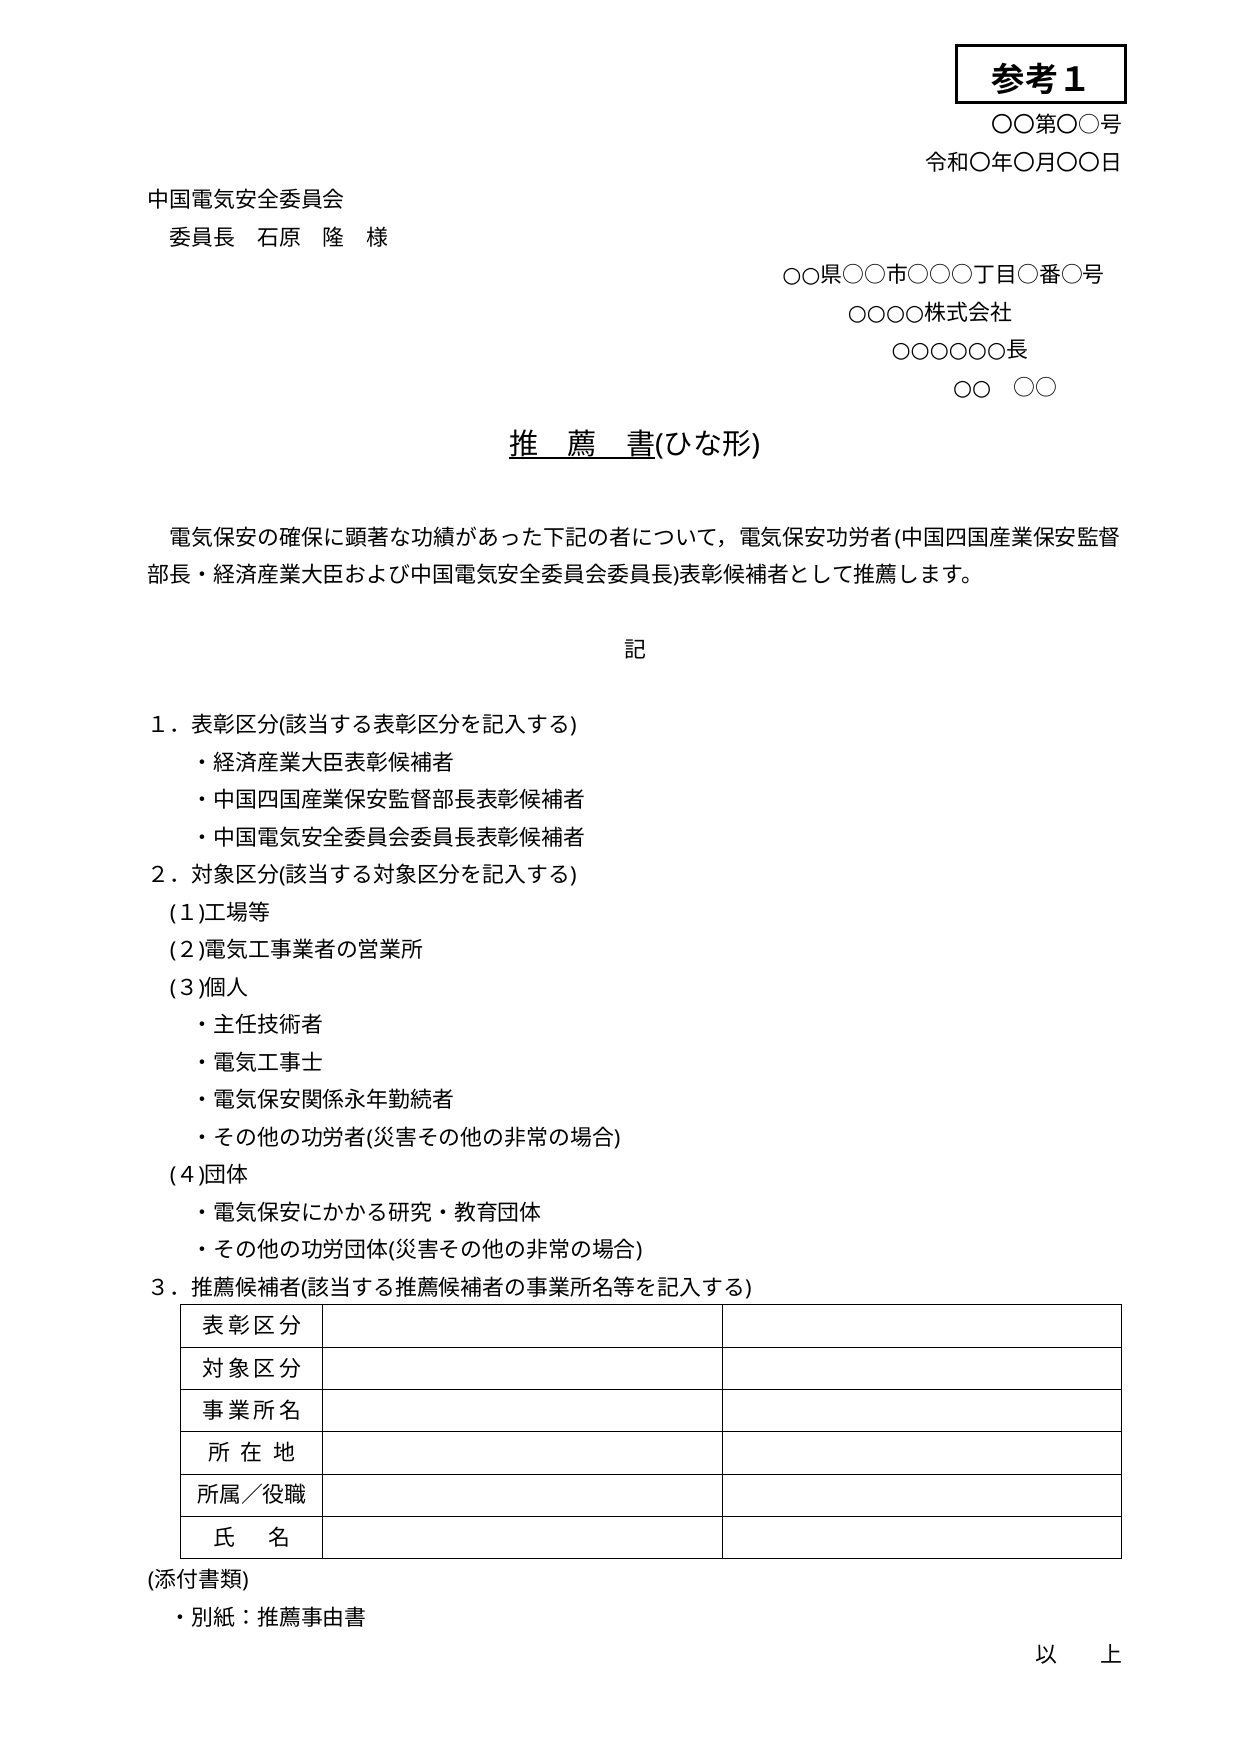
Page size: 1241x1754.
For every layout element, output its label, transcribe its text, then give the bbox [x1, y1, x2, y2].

text ２．対象区分(該当する対象区分を記入する) [148, 854, 1122, 892]
text １．表彰区分(該当する表彰区分を記入する) [148, 704, 1122, 742]
table_cell 対象区分 [181, 1348, 322, 1389]
text ・主任技術者 [148, 1004, 1122, 1042]
table_cell [723, 1390, 1121, 1431]
table_header [323, 1305, 722, 1347]
table_cell 事業所名 [181, 1390, 322, 1431]
text (４)団体 [148, 1154, 1122, 1192]
text ・中国電気安全委員会委員長表彰候補者 [148, 817, 1122, 854]
table_cell [723, 1517, 1121, 1558]
text ・別紙：推薦事由書 [148, 1597, 1122, 1634]
table_header 表彰区分 [181, 1305, 322, 1347]
text ○○県○○市○○○丁目○番○号 [148, 254, 1122, 292]
table_cell [723, 1475, 1121, 1516]
text ・電気工事士 [148, 1042, 1122, 1079]
text (添付書類) [148, 1559, 1122, 1597]
text ・経済産業大臣表彰候補者 [148, 742, 1122, 779]
text (３)個人 [148, 967, 1122, 1004]
table_cell [323, 1475, 722, 1516]
text ・その他の功労団体(災害その他の非常の場合) [148, 1229, 1122, 1267]
table_cell 所属／役職 [181, 1475, 322, 1516]
text ３．推薦候補者(該当する推薦候補者の事業所名等を記入する) [148, 1267, 1122, 1304]
text 令和〇年〇月〇〇日 [148, 142, 1122, 179]
table_cell 氏名 [181, 1517, 322, 1558]
table_header [723, 1305, 1121, 1347]
text ・中国四国産業保安監督部長表彰候補者 [148, 779, 1122, 817]
text ・その他の功労者(災害その他の非常の場合) [148, 1117, 1122, 1154]
table_cell 所在地 [181, 1432, 322, 1473]
text 中国電気安全委員会 [148, 179, 1122, 217]
table_cell [323, 1390, 722, 1431]
table_cell [723, 1432, 1121, 1473]
subtitle 記 [148, 629, 1122, 667]
text 〇〇第〇○号 [148, 104, 1122, 142]
table_cell [723, 1348, 1121, 1389]
text (１)工場等 [148, 892, 1122, 929]
text ○○○○株式会社 [148, 292, 1122, 329]
table_cell [323, 1517, 722, 1558]
text 電気保安の確保に顕著な功績があった下記の者について，電気保安功労者(中国四国産業保安監督部長・経済産業大臣および中国電気安全委員会委員長)表彰候補者として推薦します。 [148, 517, 1121, 592]
text ・電気保安にかかる研究・教育団体 [148, 1192, 1122, 1229]
text ・電気保安関係永年勤続者 [148, 1079, 1122, 1117]
text 委員長 石原 隆 様 [148, 217, 1122, 254]
table_cell [323, 1432, 722, 1473]
table_cell [323, 1348, 722, 1389]
text 推 薦 書(ひな形) [148, 404, 1121, 479]
text (２)電気工事業者の営業所 [148, 929, 1122, 967]
text ○○ ○○ [148, 367, 1056, 404]
text ○○○○○○長 [148, 329, 1122, 367]
text 以 上 [148, 1634, 1122, 1672]
